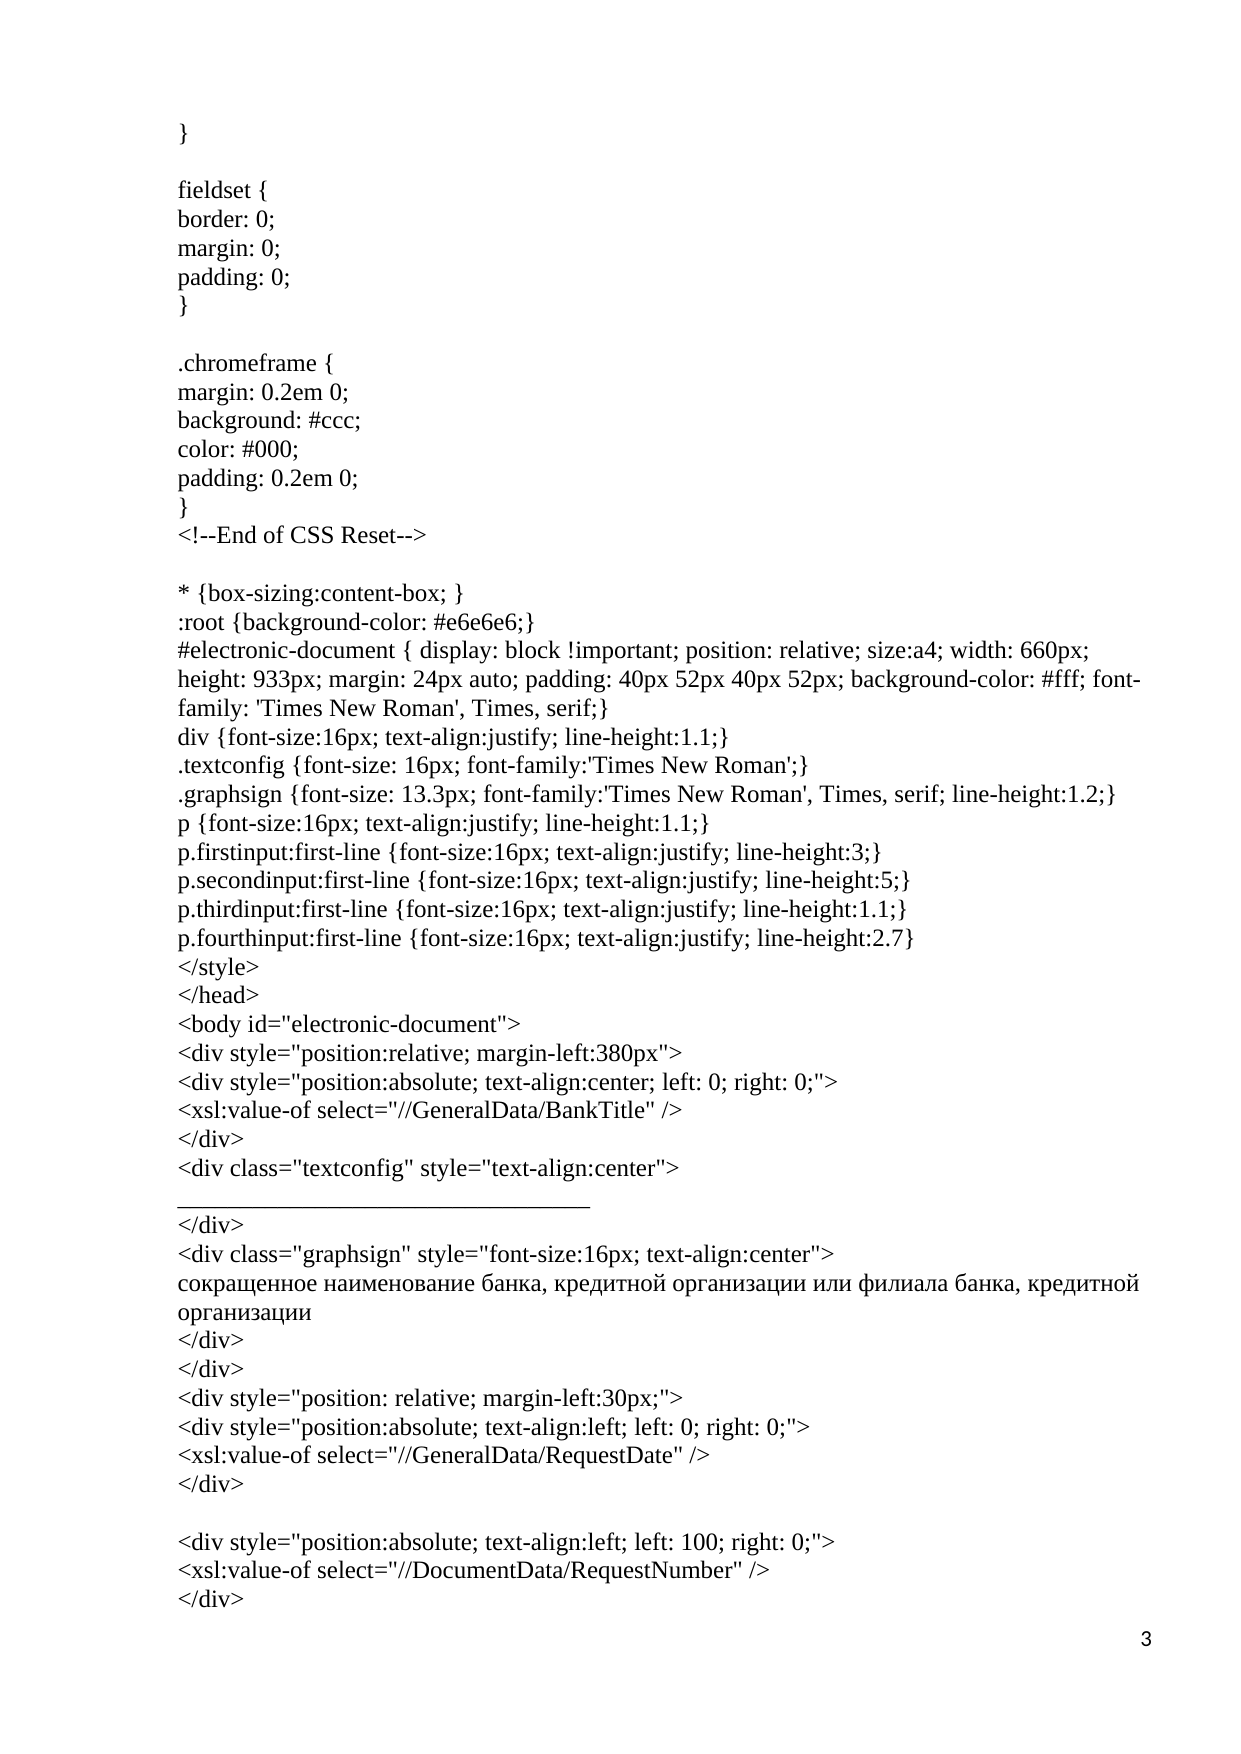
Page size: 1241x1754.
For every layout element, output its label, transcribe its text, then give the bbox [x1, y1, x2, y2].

text <div class="textconfig" style="text-align:center"> [177, 1153, 1152, 1182]
text padding: 0.2em 0; [177, 463, 1152, 492]
text border: 0; [177, 204, 1152, 233]
text _________________________________ [177, 1182, 1152, 1211]
text .chromeframe { [177, 348, 1152, 377]
text <!--End of CSS Reset--> [177, 521, 1152, 549]
text </head> [177, 981, 1152, 1009]
text <xsl:value-of select="//GeneralData/BankTitle" /> [177, 1096, 1152, 1124]
text <div class="graphsign" style="font-size:16px; text-align:center"> [177, 1239, 1152, 1268]
text .textconfig {font-size: 16px; font-family:'Times New Roman';} [177, 751, 1152, 779]
text margin: 0; [177, 233, 1152, 262]
text <div style="position:absolute; text-align:center; left: 0; right: 0;"> [177, 1067, 1152, 1096]
text #electronic-document { display: block !important; position: relative; size:a4; width: 660px; height: 933px; margin: 24px auto; padding: 40px 52px 40px 52px; background-color: #fff; font-family: 'Times New Roman', Times, serif;} [177, 636, 1152, 722]
text <div style="position:relative; margin-left:380px"> [177, 1038, 1152, 1067]
text p.secondinput:first-line {font-size:16px; text-align:justify; line-height:5;} [177, 866, 1152, 894]
text } [177, 291, 1152, 319]
text <body id="electronic-document"> [177, 1009, 1152, 1038]
text </div> [177, 1469, 1152, 1498]
text margin: 0.2em 0; [177, 377, 1152, 406]
text </div> [177, 1211, 1152, 1239]
text <div style="position:absolute; text-align:left; left: 100; right: 0;"> [177, 1527, 1152, 1556]
text </div> [177, 1124, 1152, 1153]
text p {font-size:16px; text-align:justify; line-height:1.1;} [177, 808, 1152, 837]
text :root {background-color: #e6e6e6;} [177, 607, 1152, 636]
text p.firstinput:first-line {font-size:16px; text-align:justify; line-height:3;} [177, 837, 1152, 866]
text <xsl:value-of select="//DocumentData/RequestNumber" /> [177, 1556, 1152, 1584]
text } [177, 118, 1152, 147]
text .graphsign {font-size: 13.3px; font-family:'Times New Roman', Times, serif; line-height:1.2;} [177, 779, 1152, 808]
text p.fourthinput:first-line {font-size:16px; text-align:justify; line-height:2.7} [177, 923, 1152, 952]
text } [177, 492, 1152, 521]
text p.thirdinput:first-line {font-size:16px; text-align:justify; line-height:1.1;} [177, 894, 1152, 923]
text </div> [177, 1584, 1152, 1613]
text * {box-sizing:content-box; } [177, 578, 1152, 607]
text <div style="position: relative; margin-left:30px;"> [177, 1383, 1152, 1412]
text <div style="position:absolute; text-align:left; left: 0; right: 0;"> [177, 1412, 1152, 1441]
text сокращенное наименование банка, кредитной организации или филиала банка, кредитной организации [177, 1268, 1152, 1326]
text fieldset { [177, 176, 1152, 204]
text <xsl:value-of select="//GeneralData/RequestDate" /> [177, 1441, 1152, 1469]
text </div> [177, 1354, 1152, 1383]
text div {font-size:16px; text-align:justify; line-height:1.1;} [177, 722, 1152, 751]
text padding: 0; [177, 262, 1152, 291]
text </style> [177, 952, 1152, 981]
text color: #000; [177, 434, 1152, 463]
text background: #ccc; [177, 406, 1152, 434]
text </div> [177, 1326, 1152, 1354]
